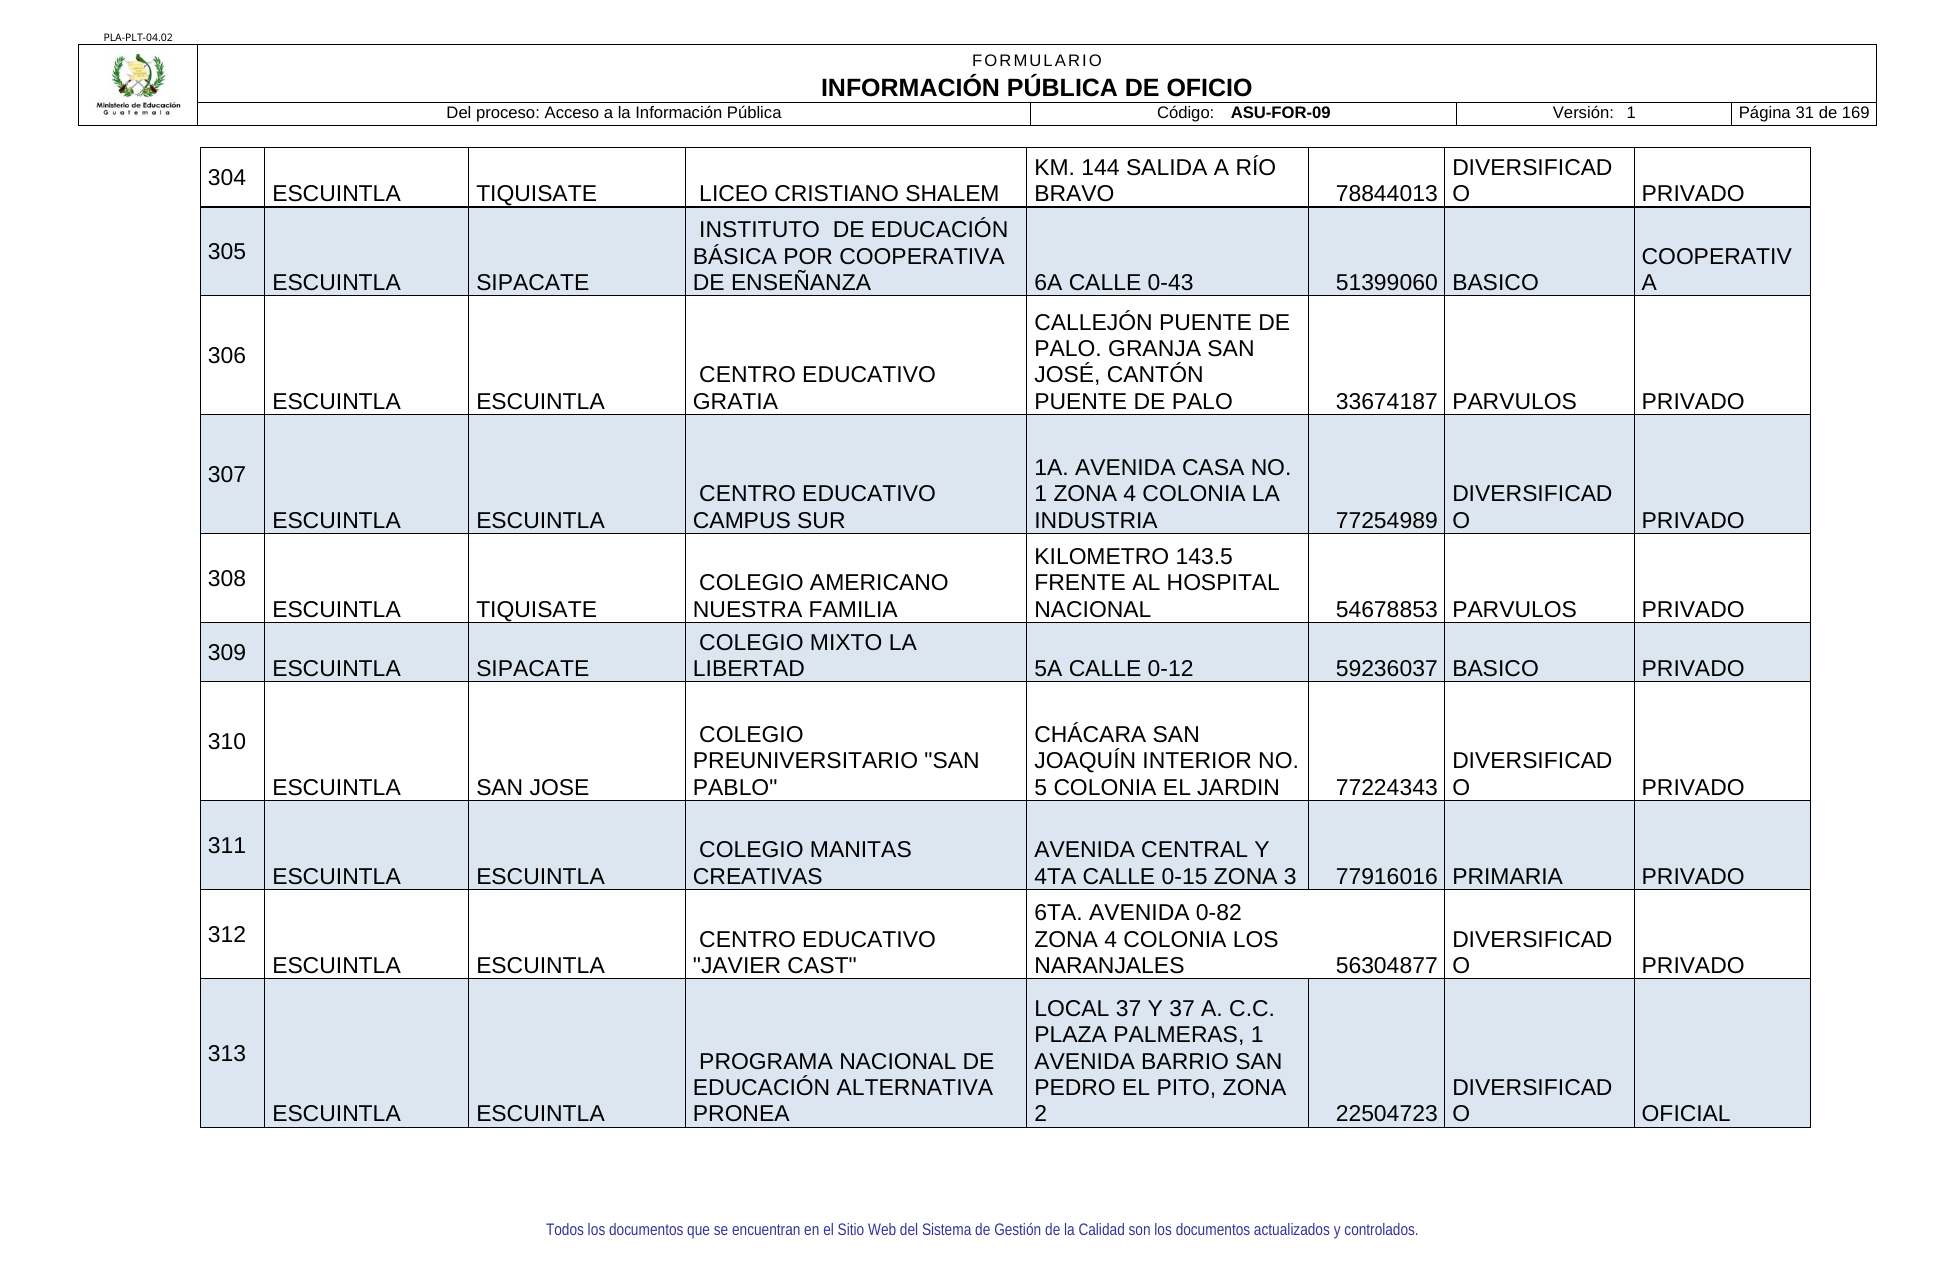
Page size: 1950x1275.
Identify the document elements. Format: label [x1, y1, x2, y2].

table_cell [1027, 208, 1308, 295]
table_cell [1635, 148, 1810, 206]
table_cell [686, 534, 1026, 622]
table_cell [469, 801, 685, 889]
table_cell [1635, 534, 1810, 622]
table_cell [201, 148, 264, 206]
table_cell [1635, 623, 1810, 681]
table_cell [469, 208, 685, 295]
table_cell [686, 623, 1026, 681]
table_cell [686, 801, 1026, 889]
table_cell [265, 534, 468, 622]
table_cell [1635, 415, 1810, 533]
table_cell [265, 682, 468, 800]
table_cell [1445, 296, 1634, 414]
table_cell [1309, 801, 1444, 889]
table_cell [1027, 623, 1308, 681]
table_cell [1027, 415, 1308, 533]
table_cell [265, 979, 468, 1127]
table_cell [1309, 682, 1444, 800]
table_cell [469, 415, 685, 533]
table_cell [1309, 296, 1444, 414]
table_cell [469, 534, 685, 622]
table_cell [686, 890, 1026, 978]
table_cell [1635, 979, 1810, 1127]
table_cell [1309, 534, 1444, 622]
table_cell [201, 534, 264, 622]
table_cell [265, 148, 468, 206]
picture [95, 51, 181, 117]
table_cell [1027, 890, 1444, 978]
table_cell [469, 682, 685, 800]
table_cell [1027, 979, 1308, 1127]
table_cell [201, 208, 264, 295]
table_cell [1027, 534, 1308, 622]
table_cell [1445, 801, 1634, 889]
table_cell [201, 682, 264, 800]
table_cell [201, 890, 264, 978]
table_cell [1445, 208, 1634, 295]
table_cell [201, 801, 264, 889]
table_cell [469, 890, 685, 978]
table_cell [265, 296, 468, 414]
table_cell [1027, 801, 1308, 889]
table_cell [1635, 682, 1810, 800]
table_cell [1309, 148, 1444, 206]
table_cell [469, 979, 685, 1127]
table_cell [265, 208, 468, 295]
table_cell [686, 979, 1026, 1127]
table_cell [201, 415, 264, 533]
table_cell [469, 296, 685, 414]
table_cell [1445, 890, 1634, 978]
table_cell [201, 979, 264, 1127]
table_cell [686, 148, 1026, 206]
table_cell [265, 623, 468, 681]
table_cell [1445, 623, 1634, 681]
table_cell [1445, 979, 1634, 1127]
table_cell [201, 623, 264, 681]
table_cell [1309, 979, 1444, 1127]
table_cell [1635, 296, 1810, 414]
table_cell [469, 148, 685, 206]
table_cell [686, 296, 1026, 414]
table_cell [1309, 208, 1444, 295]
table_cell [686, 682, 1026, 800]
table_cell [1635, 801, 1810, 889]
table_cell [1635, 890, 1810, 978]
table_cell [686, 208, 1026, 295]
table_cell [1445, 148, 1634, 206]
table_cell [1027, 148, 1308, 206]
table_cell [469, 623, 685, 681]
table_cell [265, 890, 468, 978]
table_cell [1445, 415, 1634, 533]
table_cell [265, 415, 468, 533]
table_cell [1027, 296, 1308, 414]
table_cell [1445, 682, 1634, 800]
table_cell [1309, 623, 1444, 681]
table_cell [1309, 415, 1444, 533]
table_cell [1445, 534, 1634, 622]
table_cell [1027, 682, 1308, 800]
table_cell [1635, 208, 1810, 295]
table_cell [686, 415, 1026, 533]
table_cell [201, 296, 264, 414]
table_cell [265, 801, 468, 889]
